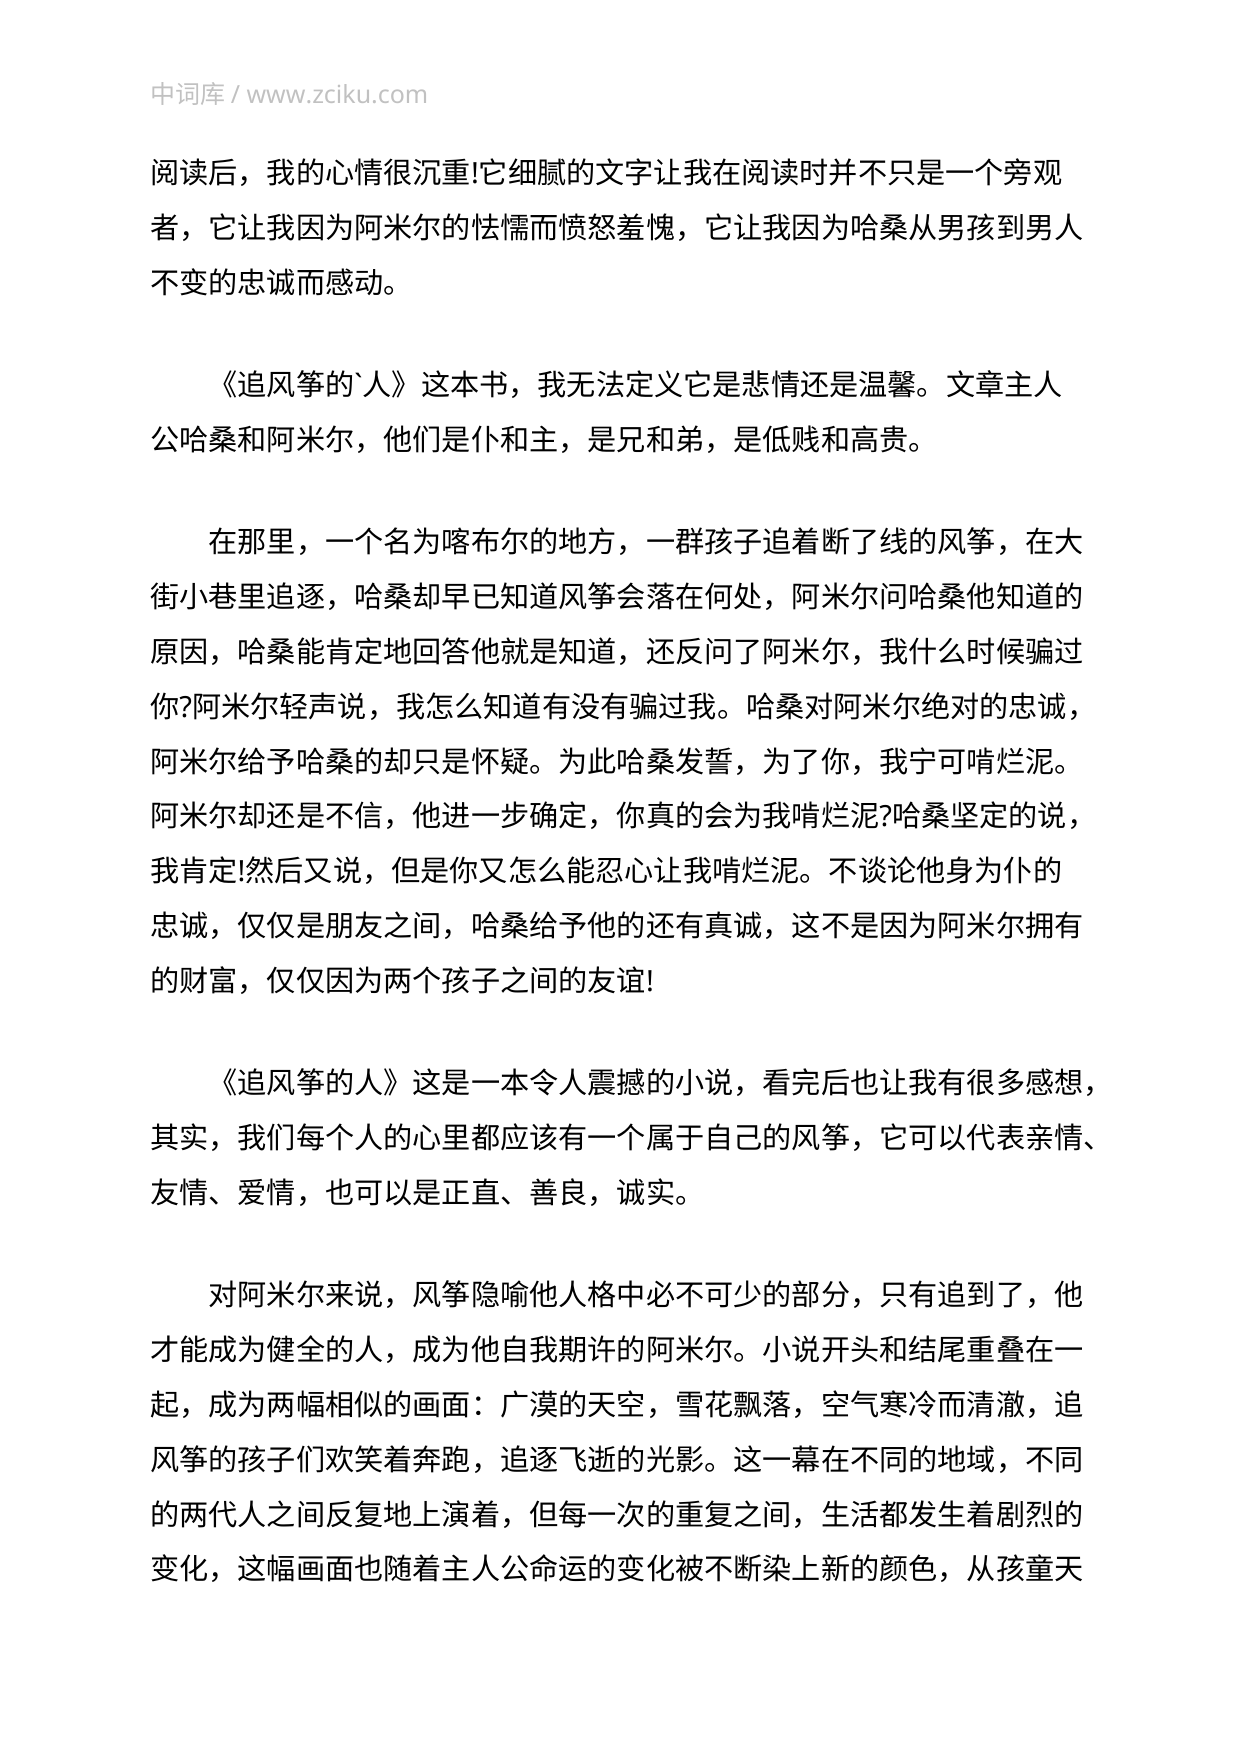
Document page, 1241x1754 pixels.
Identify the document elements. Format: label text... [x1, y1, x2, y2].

text 《追风筝的`人》这本书，我无法定义它是悲情还是温馨。文章主人公哈桑和阿米尔，他们是仆和主，是兄和弟，是低贱和高贵。 [150, 362, 1090, 459]
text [150, 150, 1090, 302]
text 在那里，一个名为喀布尔的地方，一群孩子追着断了线的风筝，在大街小巷里追逐，哈桑却早已知道风筝会落在何处，阿米尔问哈桑他知道的原因，哈桑能肯定地回答他就是知道，还反问了阿米尔，我什么时候骗过你?阿米尔轻声说，我怎么知道有没有骗过我。哈桑对阿米尔绝对的忠诚，阿米尔给予哈桑的却只是怀疑。为此哈桑发誓，为了你，我宁可啃烂泥。阿米尔却还是不信，他进一步确定，你真的会为我啃烂泥?哈桑坚定的说，我肯定!然后又说，但是你又怎么能忍心让我啃烂泥。不谈论他身为仆的忠诚，仅仅是朋友之间，哈桑给予他的还有真诚，这不是因为阿米尔拥有的财富，仅仅因为两个孩子之间的友谊! [150, 518, 1090, 1000]
text 《追风筝的人》这是一本令人震撼的小说，看完后也让我有很多感想，其实，我们每个人的心里都应该有一个属于自己的风筝，它可以代表亲情、友情、爱情，也可以是正直、善良，诚实。 [150, 1060, 1090, 1212]
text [150, 1271, 1090, 1588]
